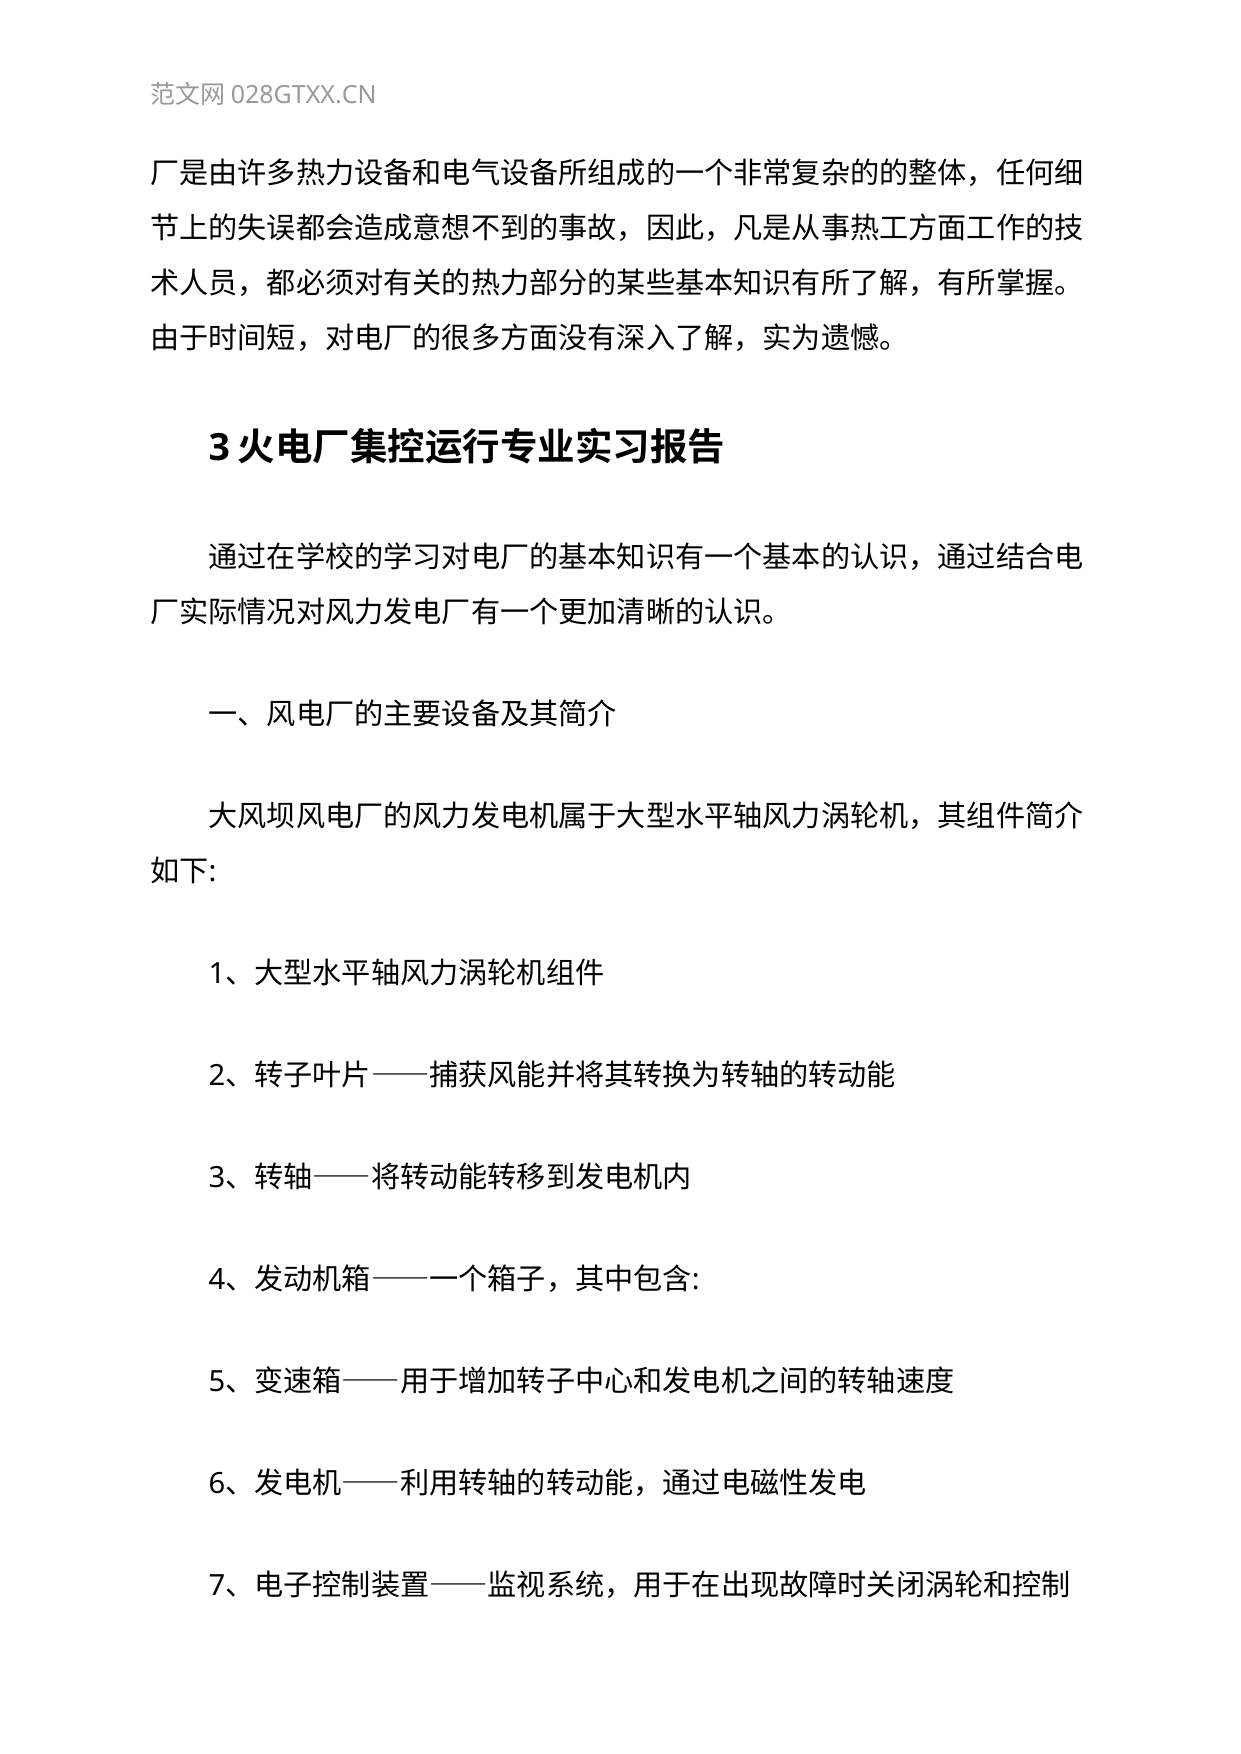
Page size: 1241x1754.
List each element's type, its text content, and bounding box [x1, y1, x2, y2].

text 3火电厂集控运行专业实习报告 [150, 416, 1090, 471]
text 5、变速箱——用于增加转子中心和发电机之间的转轴速度 [150, 1357, 1090, 1400]
text 2、转子叶片——捕获风能并将其转换为转轴的转动能 [150, 1051, 1090, 1094]
text 1、大型水平轴风力涡轮机组件 [150, 949, 1090, 992]
text 4、发动机箱——一个箱子，其中包含: [150, 1255, 1090, 1298]
text 3、转轴——将转动能转移到发电机内 [150, 1153, 1090, 1196]
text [150, 150, 1090, 357]
text 一、风电厂的主要设备及其简介 [150, 691, 1090, 733]
text 通过在学校的学习对电厂的基本知识有一个基本的认识，通过结合电厂实际情况对风力发电厂有一个更加清晰的认识。 [150, 534, 1090, 631]
text 6、发电机——利用转轴的转动能，通过电磁性发电 [150, 1459, 1090, 1502]
text 大风坝风电厂的风力发电机属于大型水平轴风力涡轮机，其组件简介如下: [150, 792, 1090, 890]
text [150, 1561, 1090, 1604]
